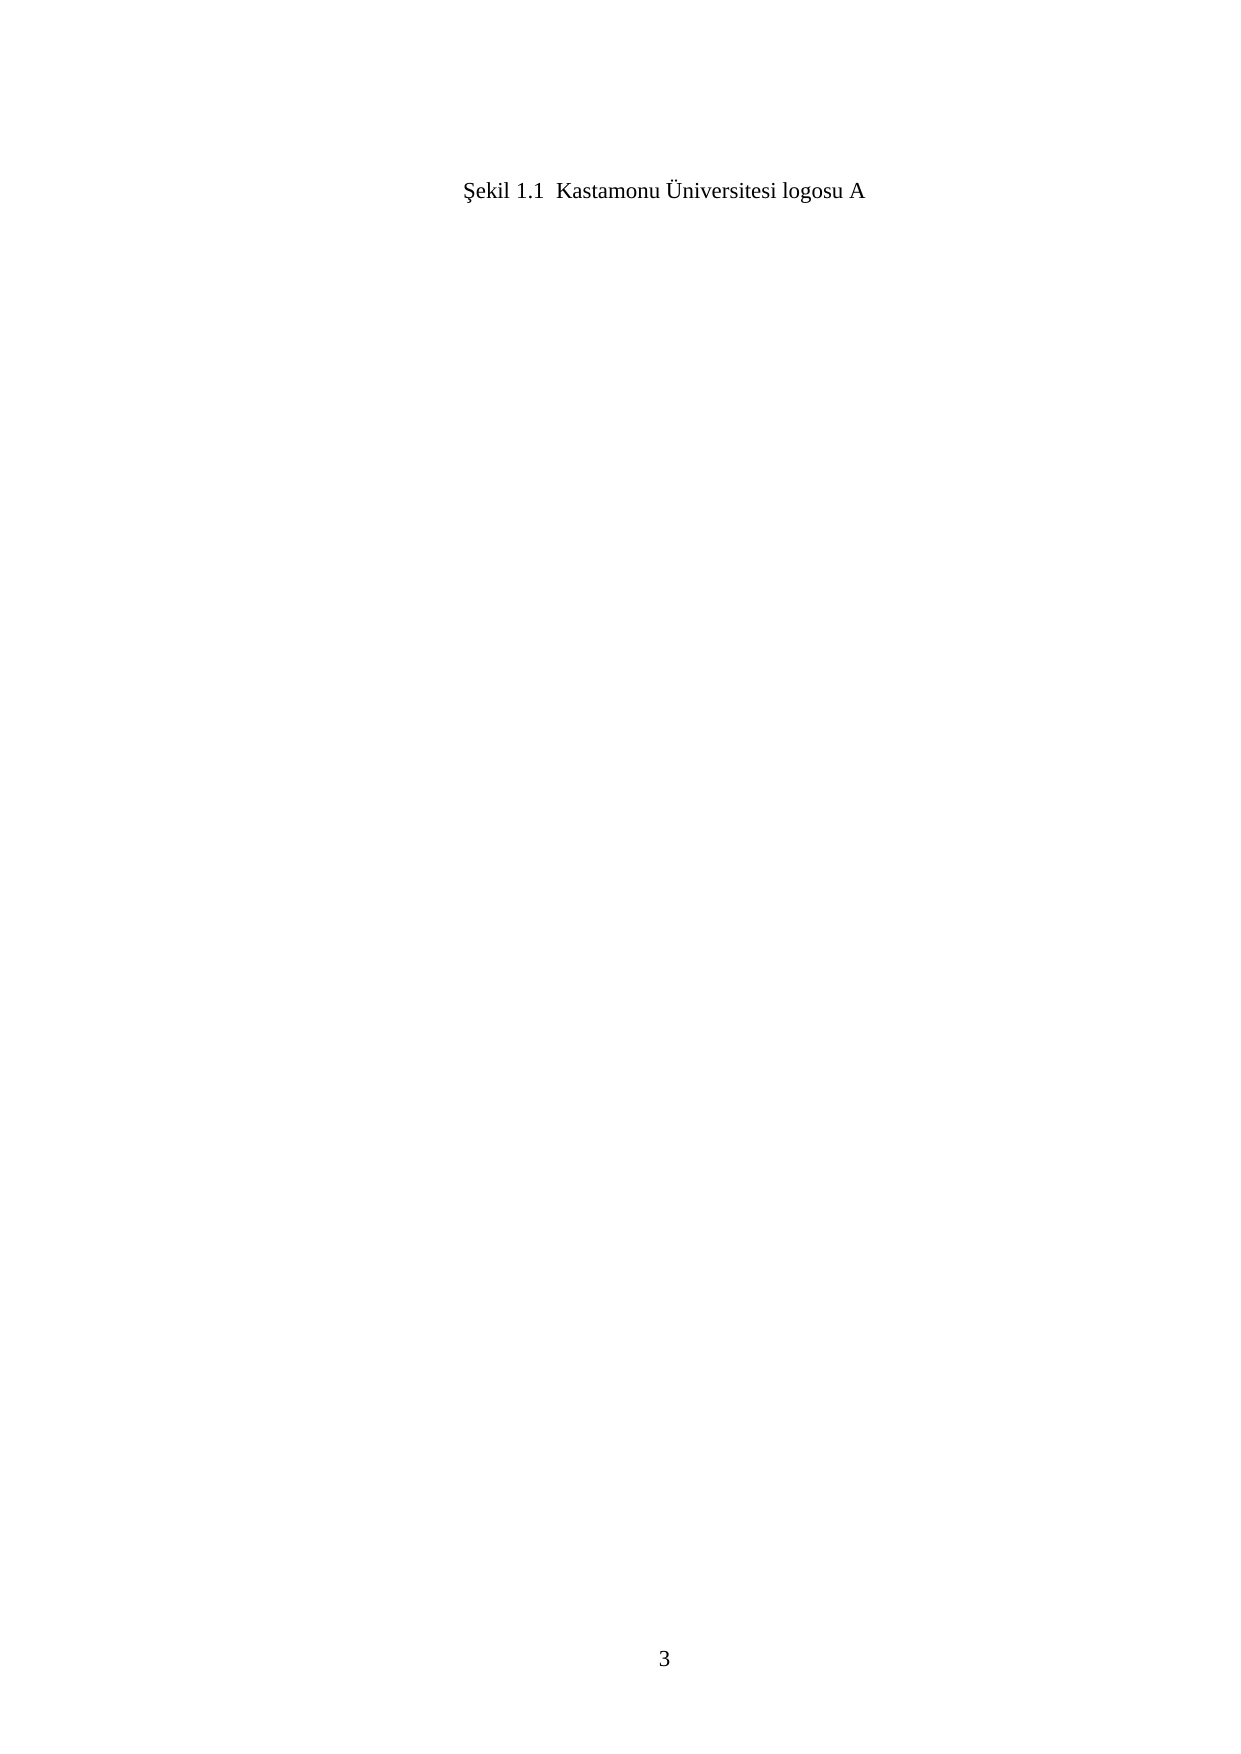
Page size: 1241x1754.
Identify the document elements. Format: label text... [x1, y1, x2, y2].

text Şekil 1.1 Kastamonu Üniversitesi logosu A [236, 177, 1092, 203]
